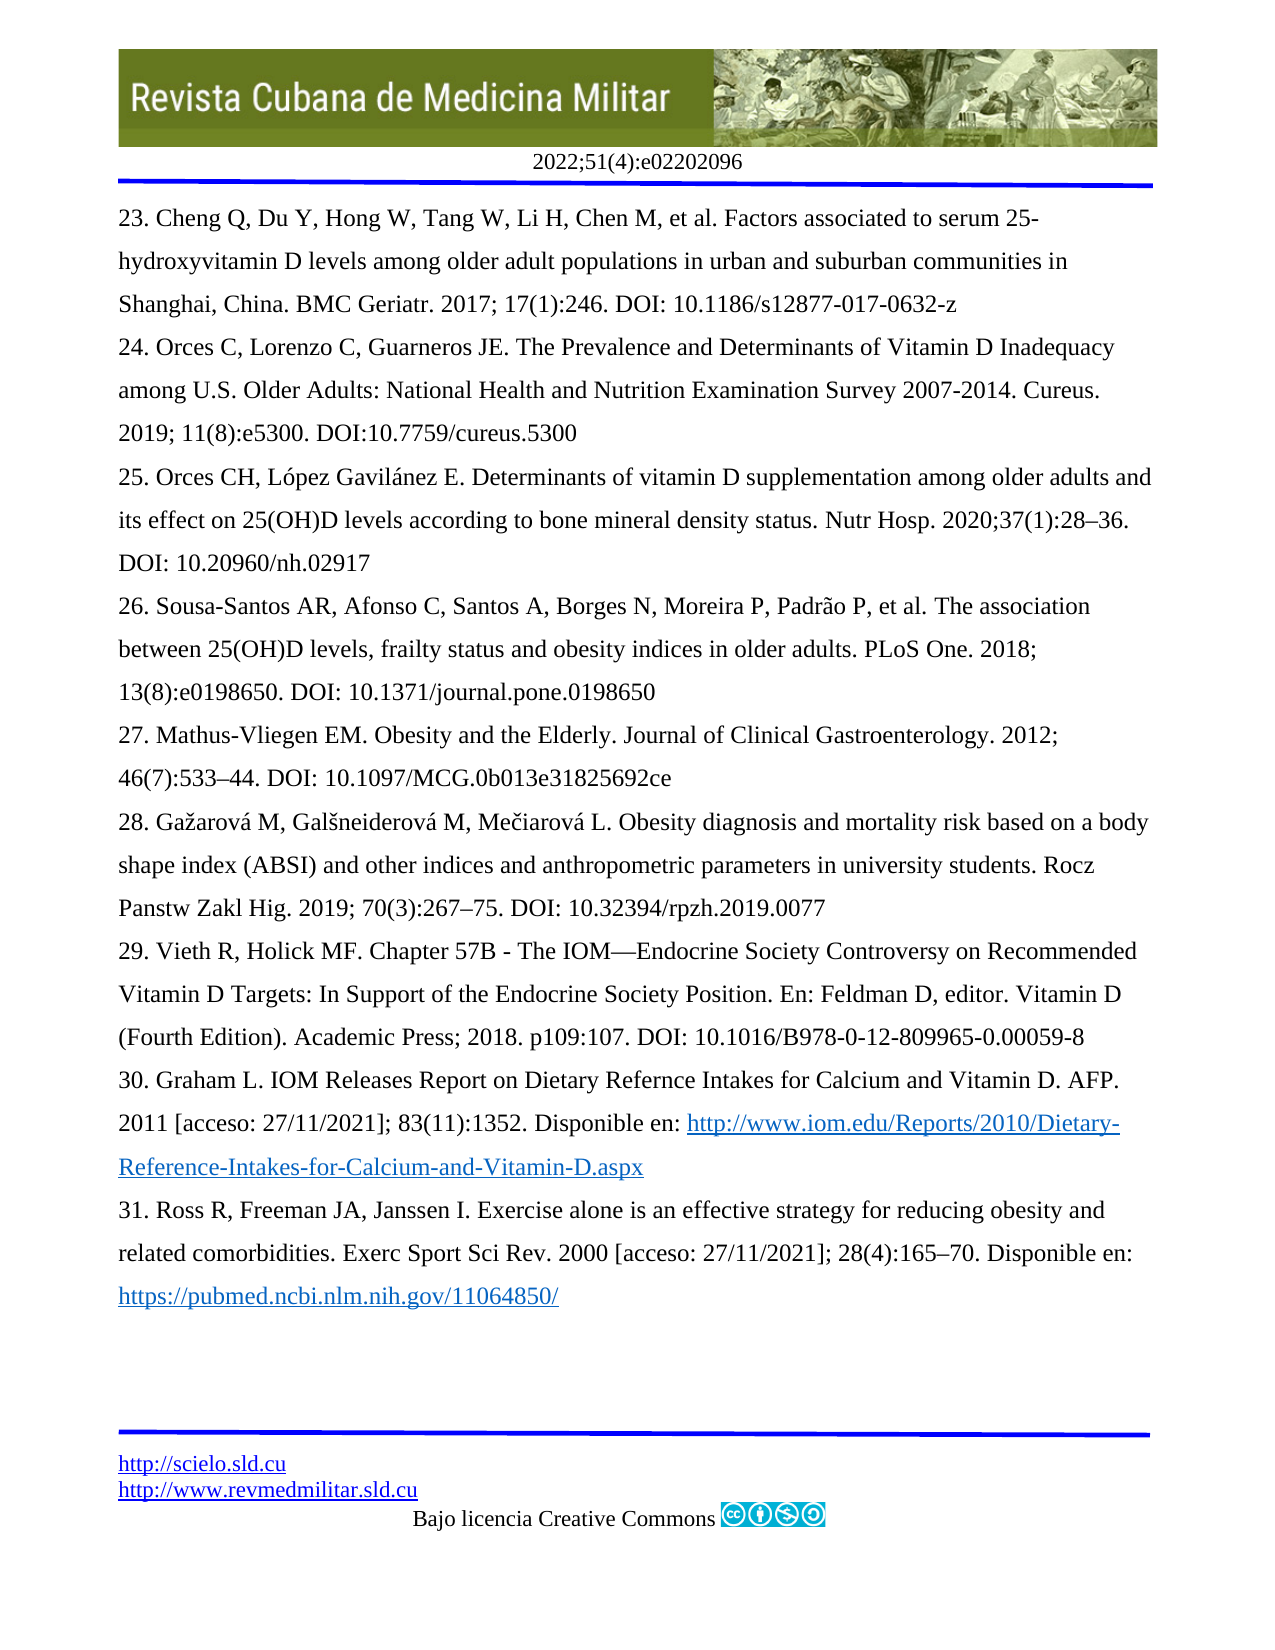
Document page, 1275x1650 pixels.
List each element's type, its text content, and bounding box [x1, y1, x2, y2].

text 30. Graham L. IOM Releases Report on Dietary Refernce Intakes for Calcium and Vitamin D. AFP. 2011 [acceso: 27/11/2021]; 83(11):1352. Disponible en: http://www.iom.edu/Reports/2010/Dietary-Reference-Intakes-for-Calcium-and-Vitamin-D.aspx [118, 1065, 1157, 1180]
picture [720, 1502, 826, 1527]
text 29. Vieth R, Holick MF. Chapter 57B - The IOM—Endocrine Society Controversy on Recommended Vitamin D Targets: In Support of the Endocrine Society Position. En: Feldman D, editor. Vitamin D (Fourth Edition). Academic Press; 2018. p109:107. DOI: 10.1016/B978-0-12-809965-0.00059-8 [118, 936, 1157, 1051]
text 31. Ross R, Freeman JA, Janssen I. Exercise alone is an effective strategy for reducing obesity and related comorbidities. Exerc Sport Sci Rev. 2000 [acceso: 27/11/2021]; 28(4):165–70. Disponible en: https://pubmed.ncbi.nlm.nih.gov/11064850/ [118, 1195, 1157, 1310]
text 26. Sousa-Santos AR, Afonso C, Santos A, Borges N, Moreira P, Padrão P, et al. The association between 25(OH)D levels, frailty status and obesity indices in older adults. PLoS One. 2018; 13(8):e0198650. DOI: 10.1371/journal.pone.0198650 [118, 591, 1157, 706]
text 23. Cheng Q, Du Y, Hong W, Tang W, Li H, Chen M, et al. Factors associated to serum 25-hydroxyvitamin D levels among older adult populations in urban and suburban communities in Shanghai, China. BMC Geriatr. 2017; 17(1):246. DOI: 10.1186/s12877-017-0632-z [118, 203, 1157, 318]
text 27. Mathus-Vliegen EM. Obesity and the Elderly. Journal of Clinical Gastroenterology. 2012; 46(7):533–44. DOI: 10.1097/MCG.0b013e31825692ce [118, 720, 1157, 792]
text 28. Gažarová M, Galšneiderová M, Mečiarová L. Obesity diagnosis and mortality risk based on a body shape index (ABSI) and other indices and anthropometric parameters in university students. Rocz Panstw Zakl Hig. 2019; 70(3):267–75. DOI: 10.32394/rpzh.2019.0077 [118, 807, 1157, 922]
text 24. Orces C, Lorenzo C, Guarneros JE. The Prevalence and Determinants of Vitamin D Inadequacy among U.S. Older Adults: National Health and Nutrition Examination Survey 2007-2014. Cureus. 2019; 11(8):e5300. DOI:10.7759/cureus.5300 [118, 332, 1157, 447]
picture [118, 49, 1158, 147]
text 25. Orces CH, López Gavilánez E. Determinants of vitamin D supplementation among older adults and its effect on 25(OH)D levels according to bone mineral density status. Nutr Hosp. 2020;37(1):28–36. DOI: 10.20960/nh.02917 [118, 462, 1157, 577]
